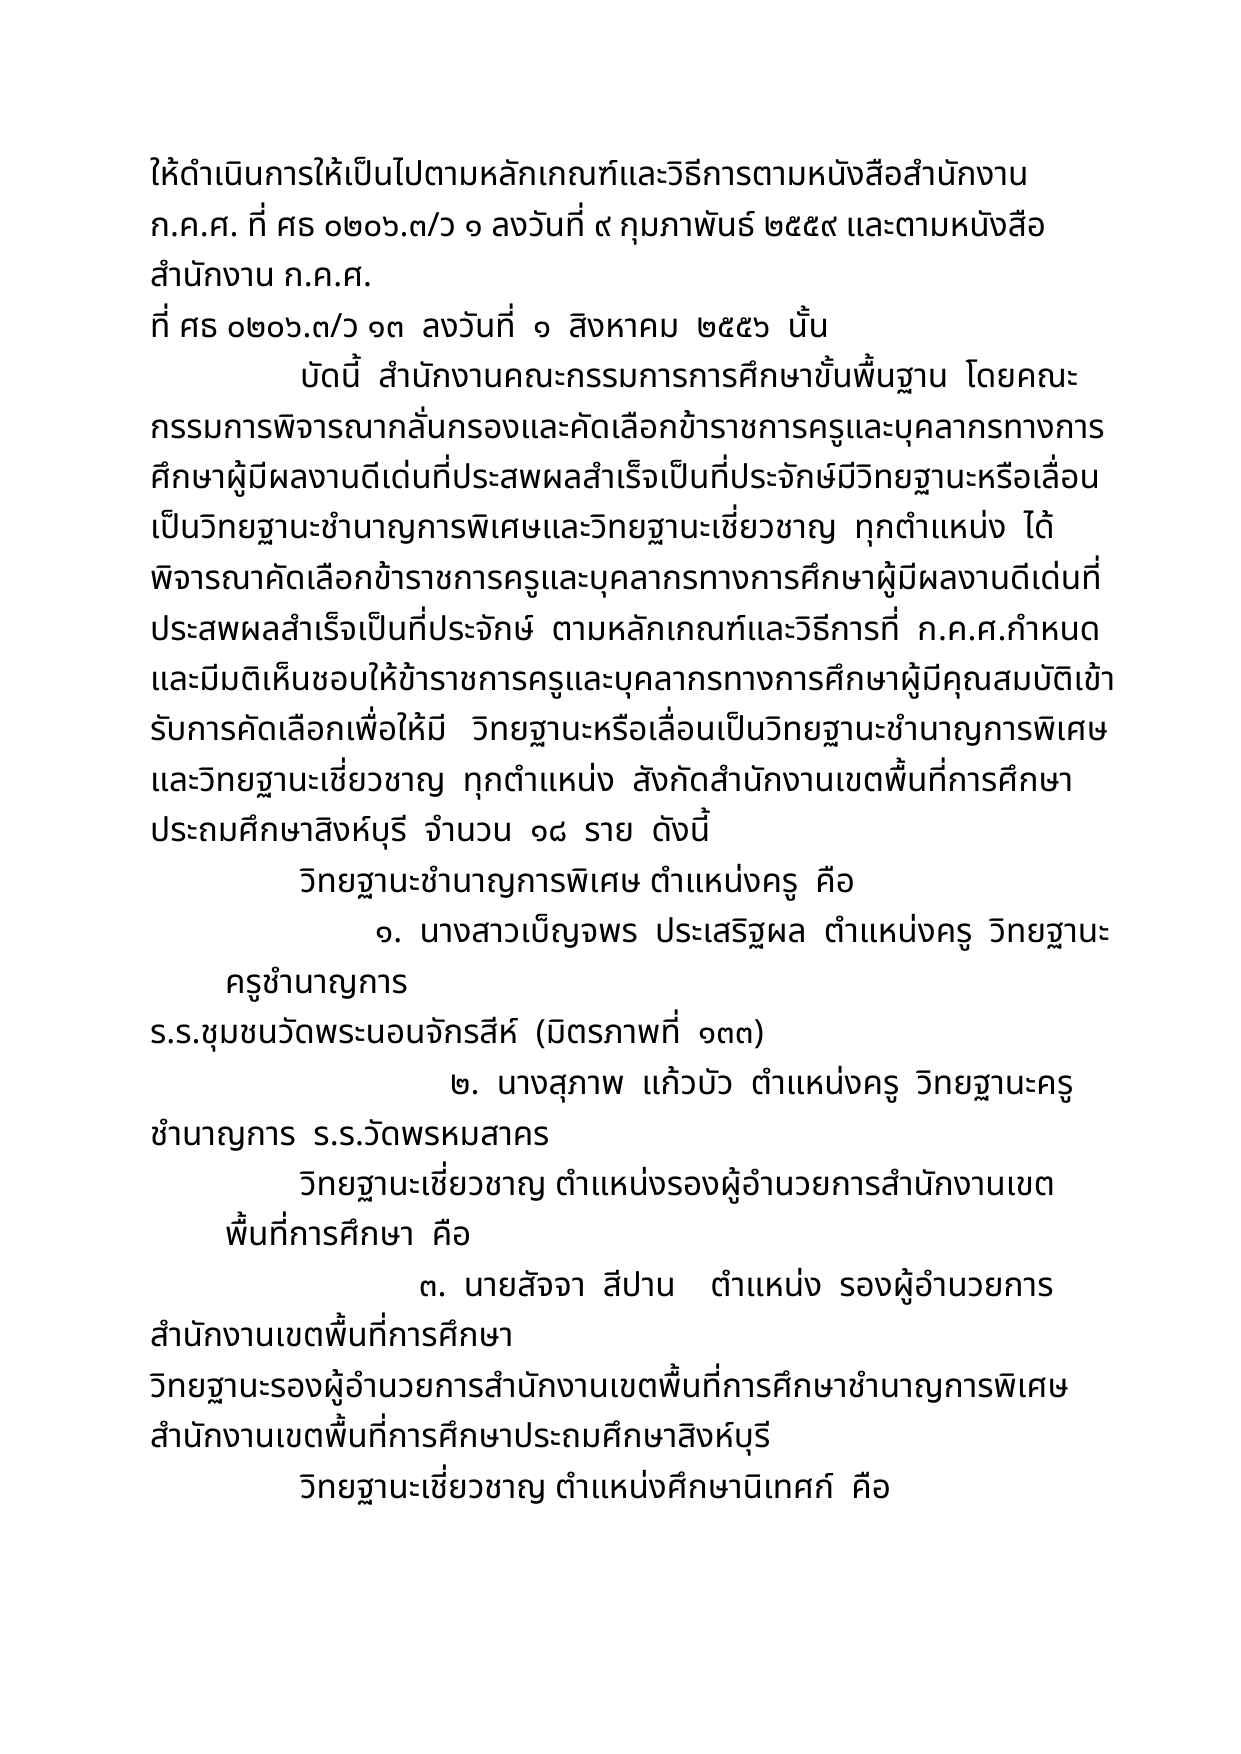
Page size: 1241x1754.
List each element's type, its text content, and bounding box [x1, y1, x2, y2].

text ๑. นางสาวเบ็ญจพร ประเสริฐผล ตำแหน่งครู วิทยฐานะครูชำนาญการ [225, 907, 1122, 1008]
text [150, 150, 1122, 302]
text ๒. นางสุภาพ แก้วบัว ตำแหน่งครู วิทยฐานะครูชำนาญการ ร.ร.วัดพรหมสาคร [150, 1059, 1122, 1160]
text วิทยฐานะเชี่ยวชาญ ตำแหน่งรองผู้อำนวยการสำนักงานเขตพื้นที่การศึกษา คือ [225, 1160, 1116, 1261]
text วิทยฐานะรองผู้อำนวยการสำนักงานเขตพื้นที่การศึกษาชำนาญการพิเศษ สำนักงานเขตพื้นที่การศึกษาประถมศึกษาสิงห์บุรี [150, 1362, 1122, 1463]
text วิทยฐานะเชี่ยวชาญ ตำแหน่งศึกษานิเทศก์ คือ [225, 1463, 1122, 1513]
text บัดนี้ สำนักงานคณะกรรมการการศึกษาขั้นพื้นฐาน โดยคณะกรรมการพิจารณากลั่นกรองและคัดเลือกข้าราชการครูและบุคลากรทางการศึกษาผู้มีผลงานดีเด่นที่ประสพผลสำเร็จเป็นที่ประจักษ์มีวิทยฐานะหรือเลื่อนเป็นวิทยฐานะชำนาญการพิเศษและวิทยฐานะเชี่ยวชาญ ทุกตำแหน่ง ได้พิจารณาคัดเลือกข้าราชการครูและบุคลากรทางการศึกษาผู้มีผลงานดีเด่นที่ประสพผลสำเร็จเป็นที่ประจักษ์ ตามหลักเกณฑ์และวิธีการที่ ก.ค.ศ.กำหนด และมีมติเห็นชอบให้ข้าราชการครูและบุคลากรทางการศึกษาผู้มีคุณสมบัติเข้ารับการคัดเลือกเพื่อให้มี วิทยฐานะหรือเลื่อนเป็นวิทยฐานะชำนาญการพิเศษและวิทยฐานะเชี่ยวชาญ ทุกตำแหน่ง สังกัดสำนักงานเขตพื้นที่การศึกษาประถมศึกษาสิงห์บุรี จำนวน ๑๘ ราย ดังนี้ [150, 352, 1122, 857]
text ร.ร.ชุมชนวัดพระนอนจักรสีห์ (มิตรภาพที่ ๑๓๓) [150, 1008, 1122, 1059]
text ที่ ศธ ๐๒๐๖.๓/ว ๑๓ ลงวันที่ ๑ สิงหาคม ๒๕๕๖ นั้น [150, 302, 1122, 352]
text ๓. นายสัจจา สีปาน ตำแหน่ง รองผู้อำนวยการสำนักงานเขตพื้นที่การศึกษา [150, 1261, 1122, 1362]
text วิทยฐานะชำนาญการพิเศษ ตำแหน่งครู คือ [300, 857, 1122, 907]
